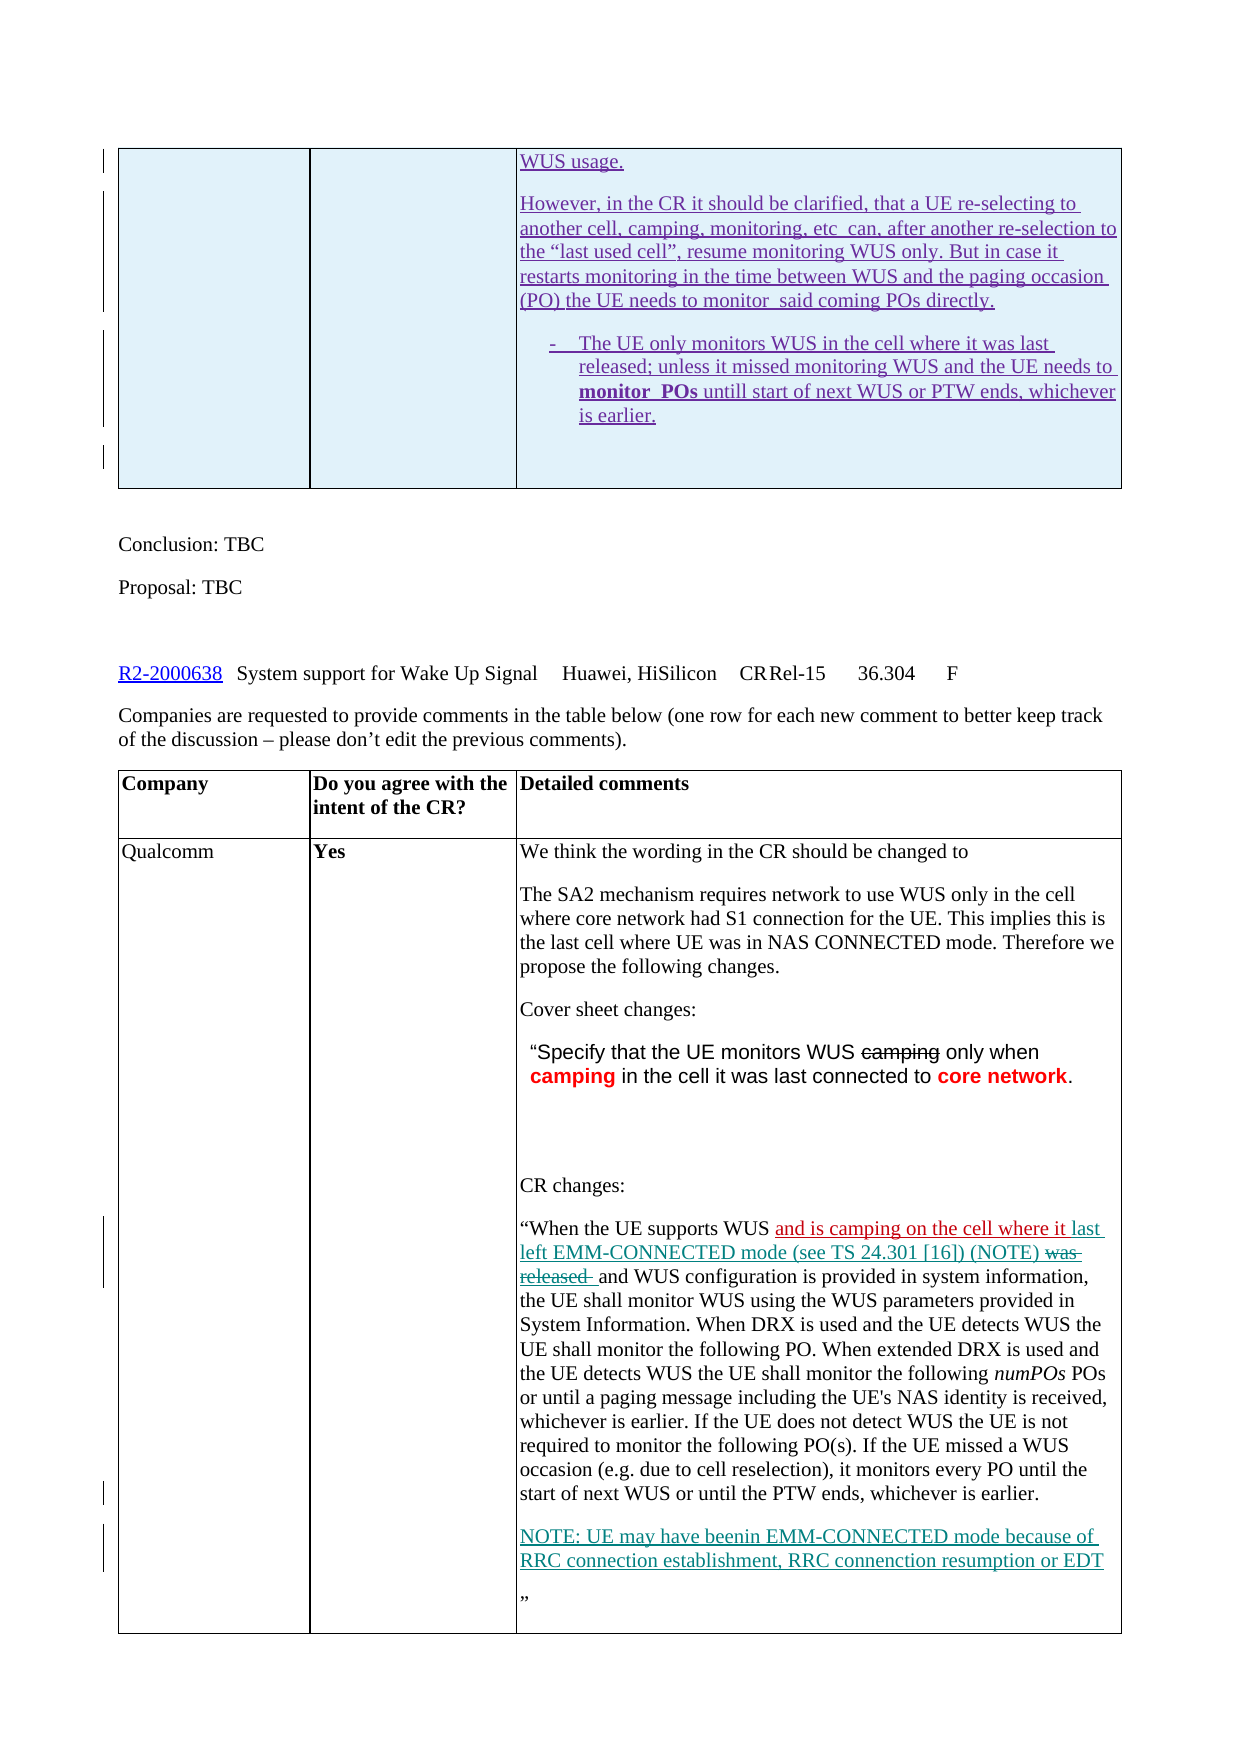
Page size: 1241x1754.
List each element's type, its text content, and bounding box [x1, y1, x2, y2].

text Proposal: TBC [118, 575, 1122, 599]
table_cell We think the wording in the CR should be changed to The SA2 mechanism requires network to use WUS only in the cell where core network had S1 connection for the UE. This implies this is the last cell where UE was in NAS CONNECTED mode. Therefore we propose the following changes. Cover sheet changes: “Specify that the UE monitors WUS camping only when camping in the cell it was last connected to core network. CR changes: “When the UE supports WUS and WUS configuration is provided in system information, the UE shall monitor WUS using the WUS parameters provided in System Information. When DRX is used and the UE detects WUS the UE shall monitor the following PO. When extended DRX is used and the UE detects WUS the UE shall monitor the following numPOs POs or until a paging message including the UE's NAS identity is received, whichever is earlier. If the UE does not detect WUS the UE is not required to monitor the following PO(s). If the UE missed a WUS occasion (e.g. due to cell reselection), it monitors every PO until the start of next WUS or until the PTW ends, whichever is earlier. ” [517, 839, 1121, 1633]
table_cell Qualcomm [119, 839, 309, 1633]
text Companies are requested to provide comments in the table below (one row for each new comment to better keep track of the discussion – please don’t edit the previous comments). [118, 703, 1122, 751]
table_cell Yes [311, 839, 516, 1633]
table_header Company [119, 771, 309, 838]
table_header Detailed comments [517, 771, 1121, 838]
text R2-2000638 System support for Wake Up Signal Huawei, HiSilicon CR Rel-15 36.304 F [118, 661, 1122, 684]
text Conclusion: TBC [118, 532, 1122, 556]
table_header Do you agree with the intent of the CR? [311, 771, 516, 838]
